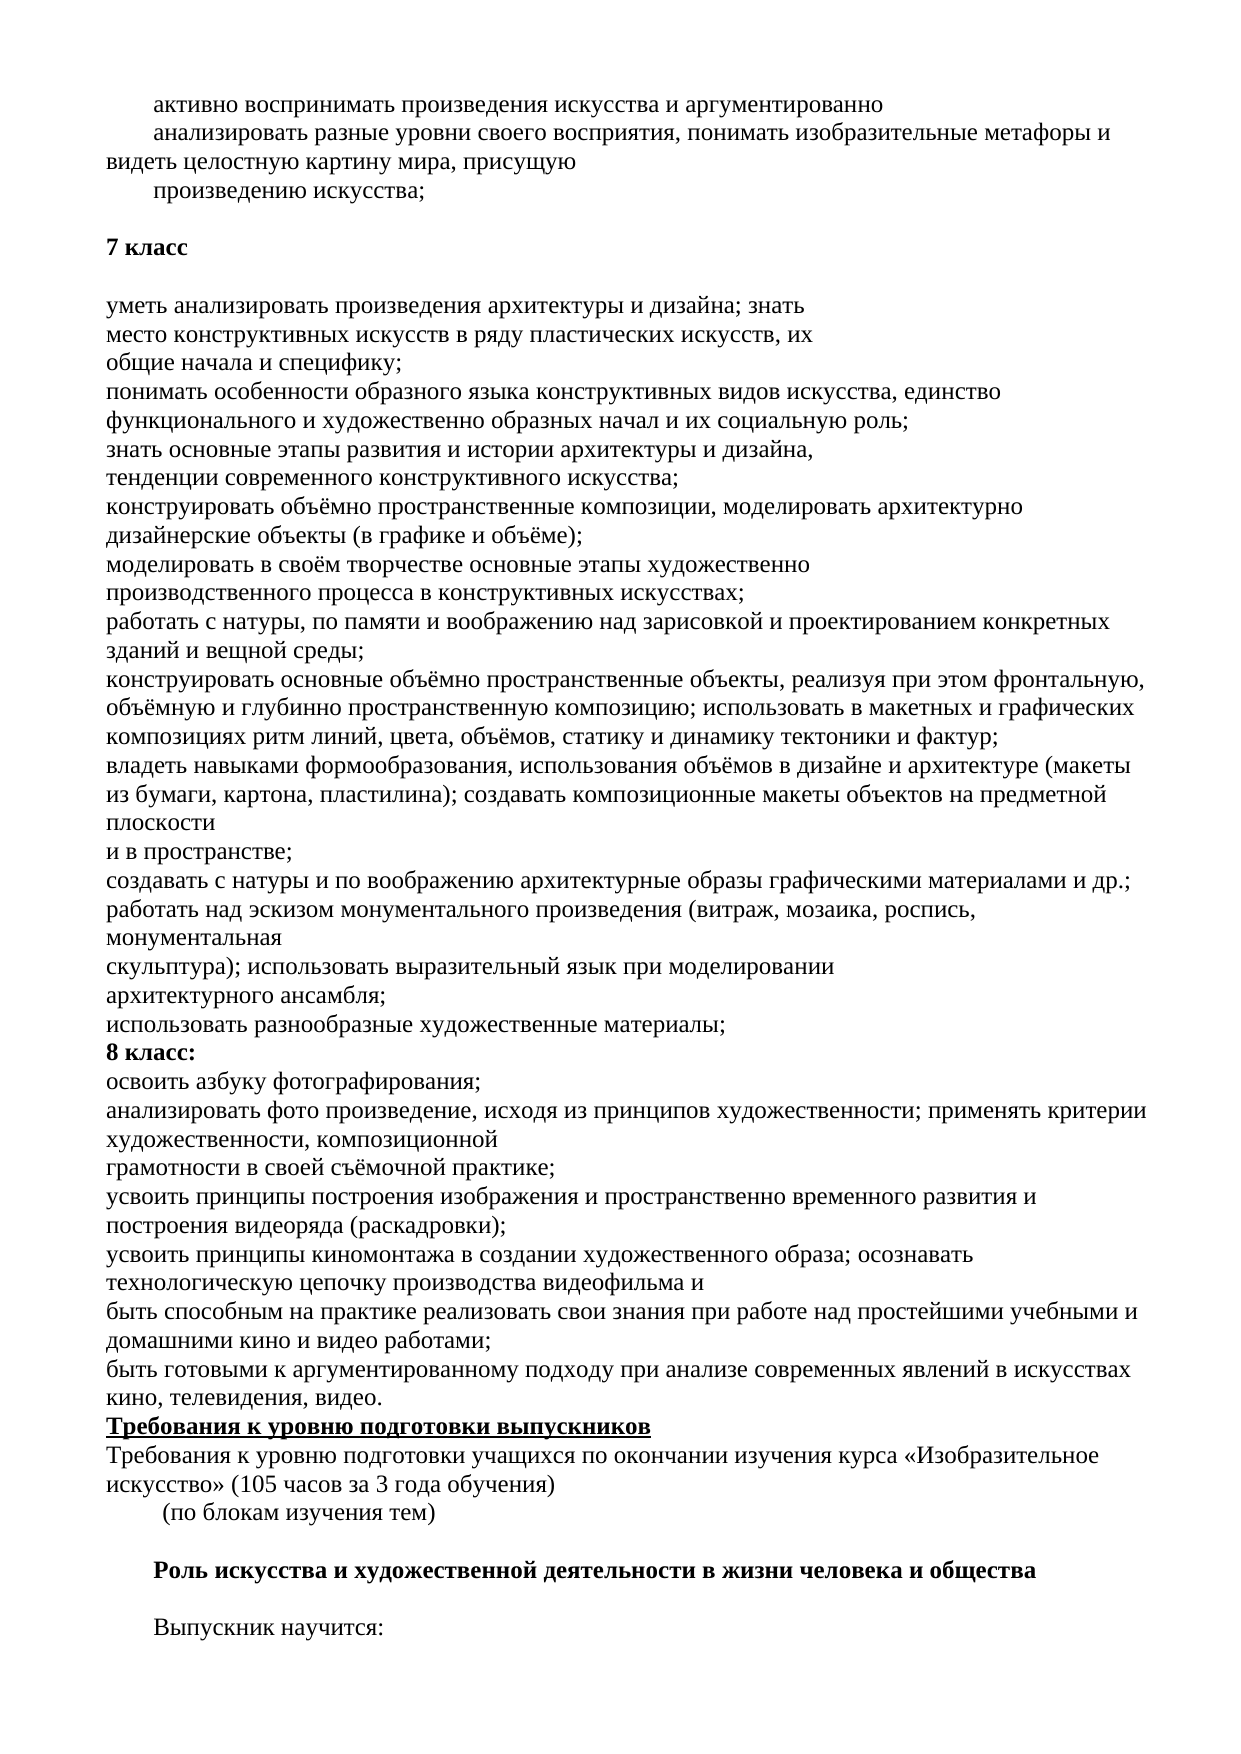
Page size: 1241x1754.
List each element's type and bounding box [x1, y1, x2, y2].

table_header [95, 89, 1163, 1641]
